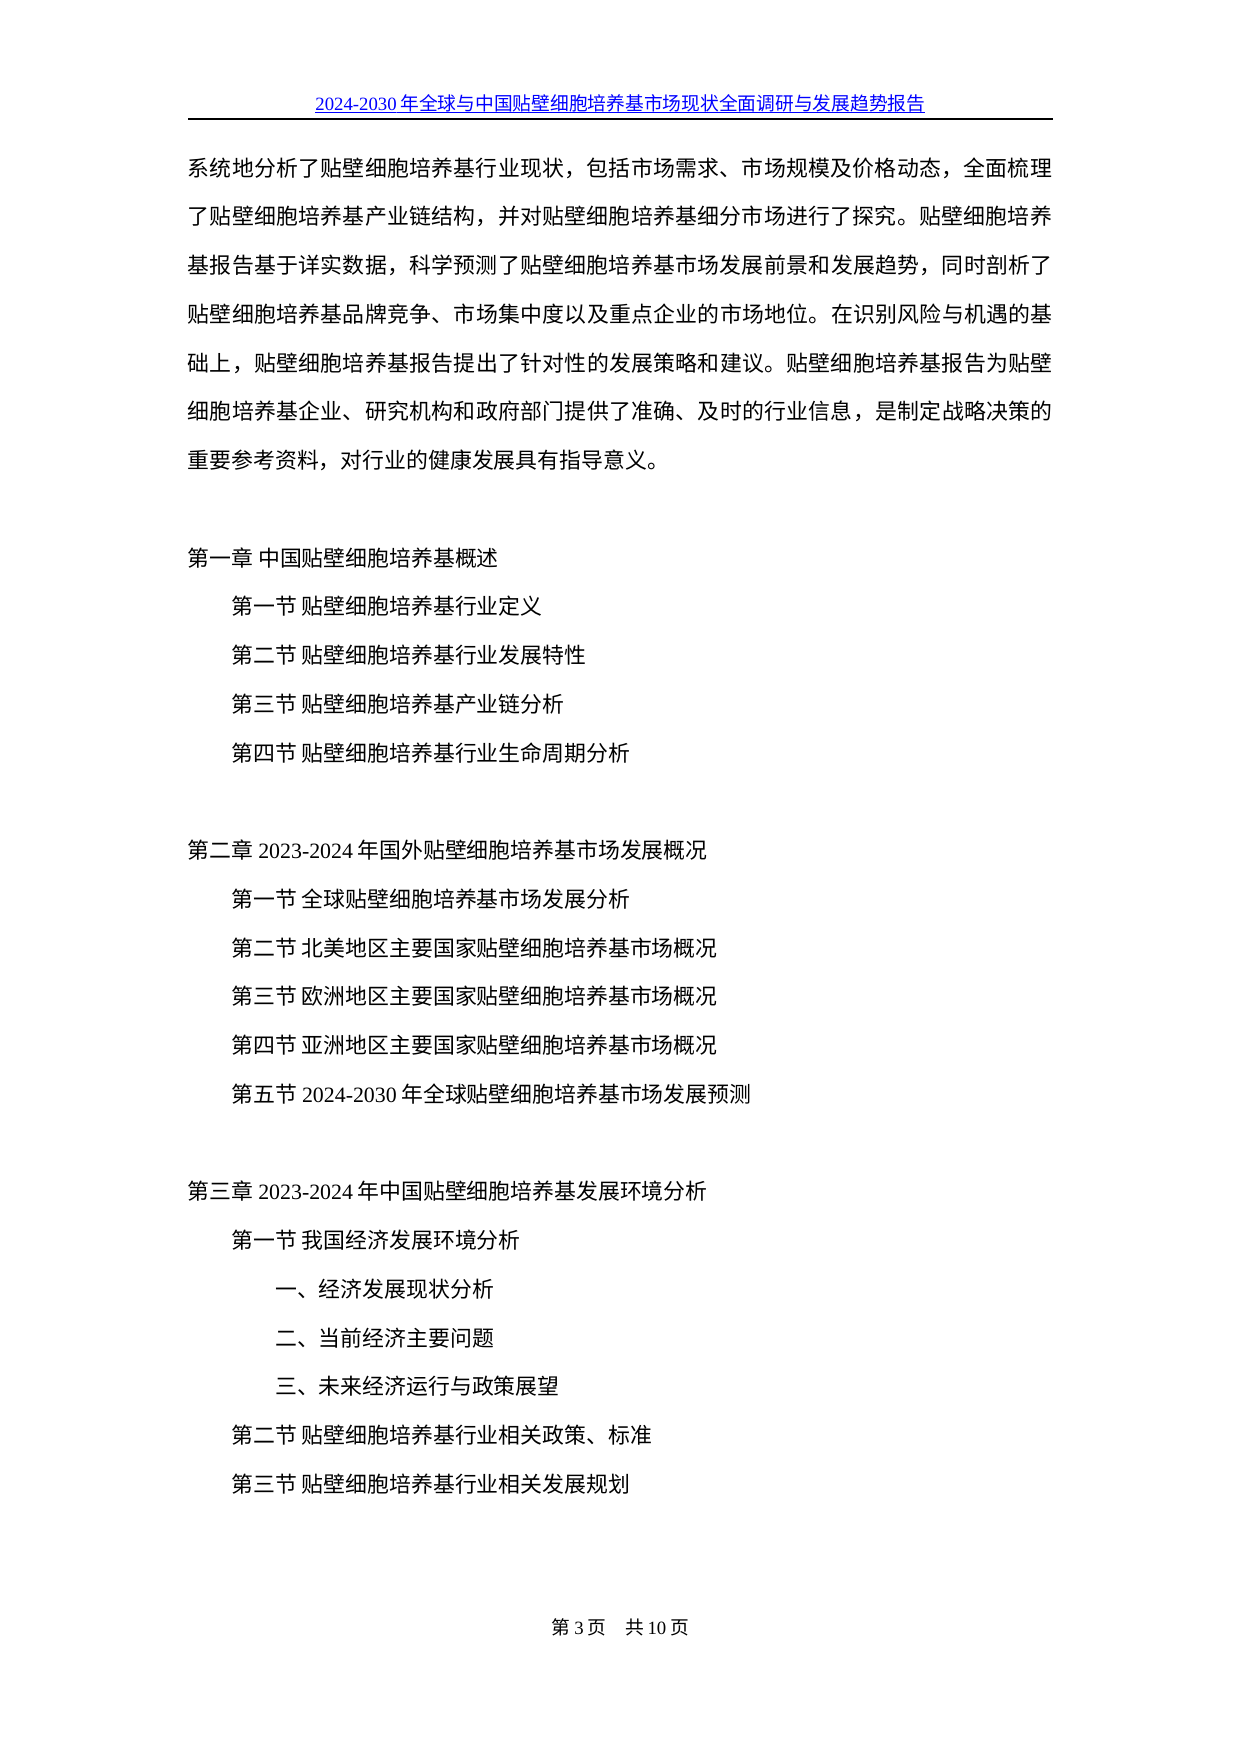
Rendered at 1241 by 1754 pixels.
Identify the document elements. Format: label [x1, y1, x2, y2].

text [187, 150, 1053, 1499]
